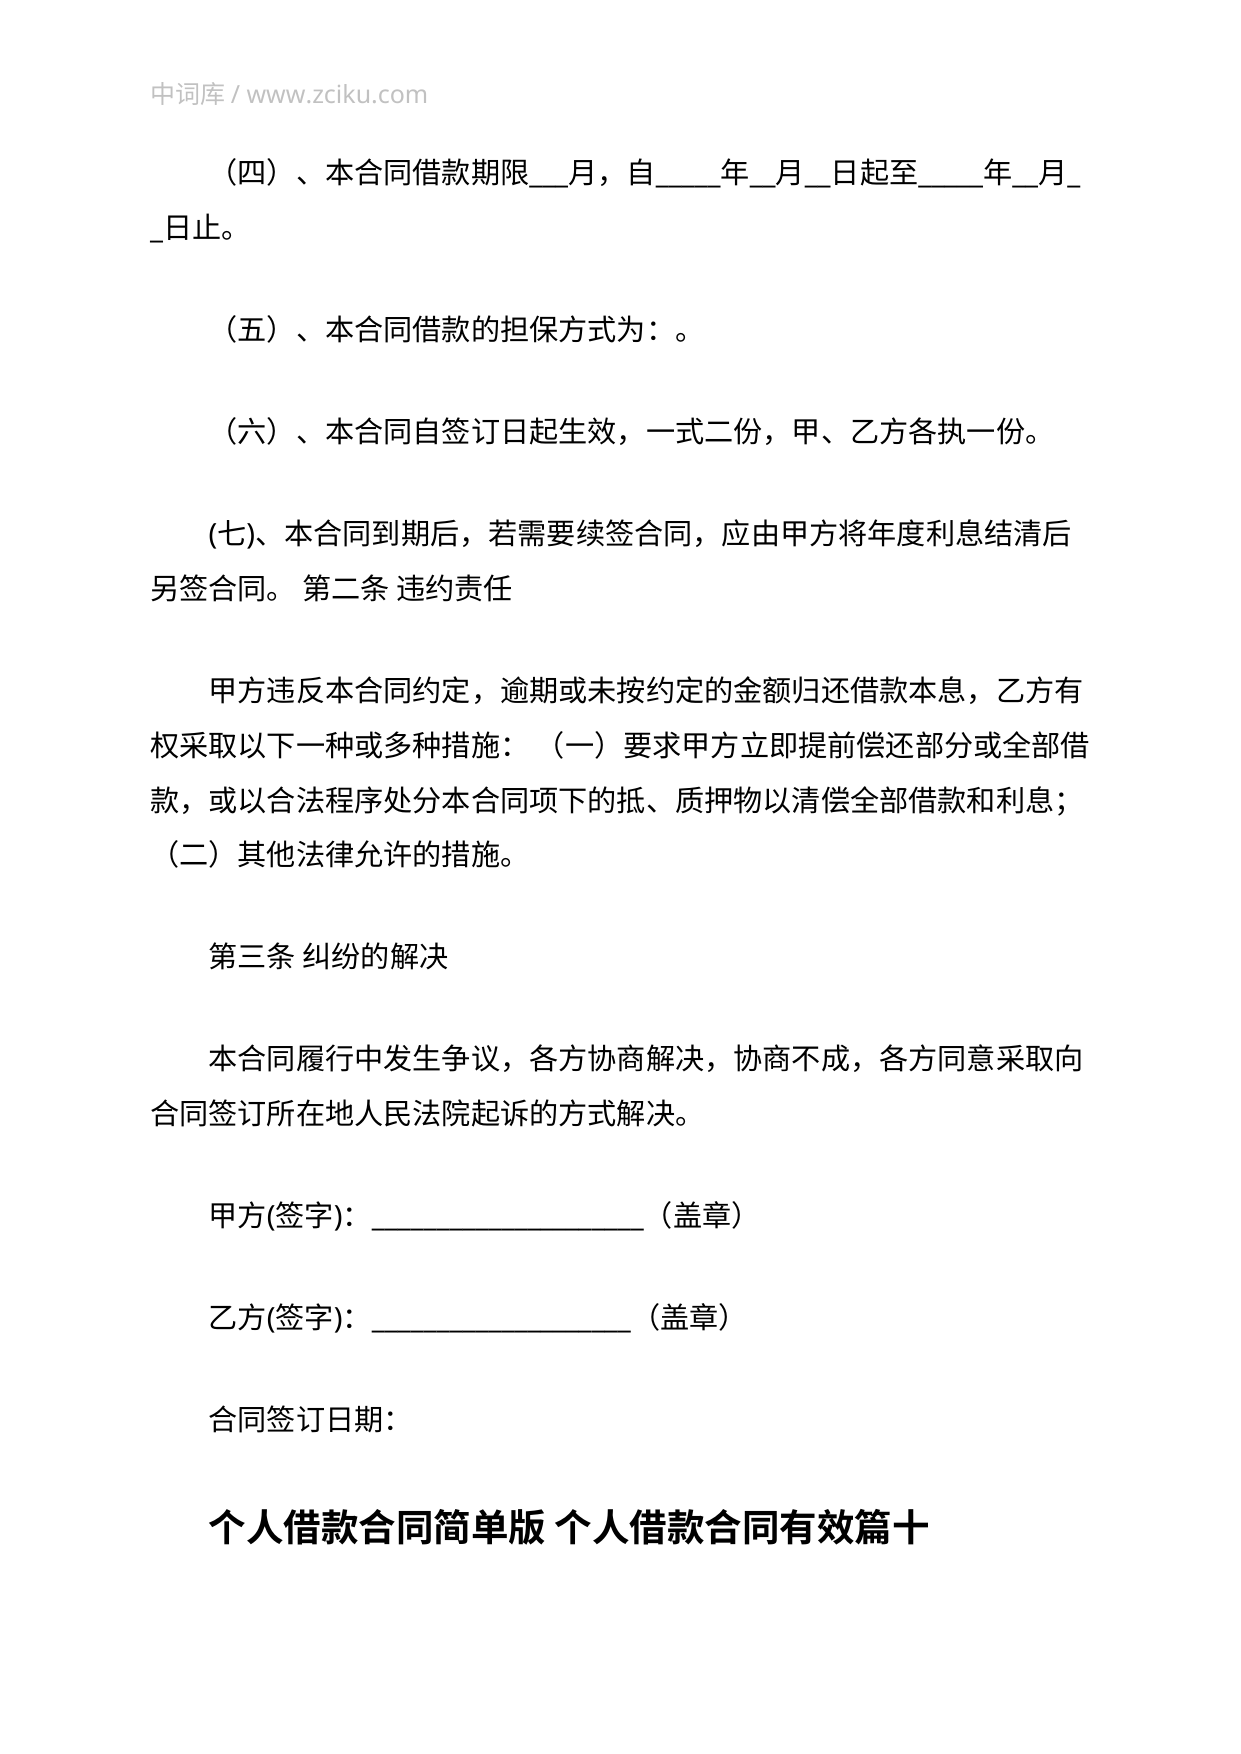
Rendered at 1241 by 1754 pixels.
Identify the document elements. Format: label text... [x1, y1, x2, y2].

text 个人借款合同简单版 个人借款合同有效篇十 [150, 1498, 1090, 1552]
text （四）、本合同借款期限___月，自_____年__月__日起至_____年__月__日止。 [150, 150, 1090, 247]
text 甲方违反本合同约定，逾期或未按约定的金额归还借款本息，乙方有权采取以下一种或多种措施： （一）要求甲方立即提前偿还部分或全部借款，或以合法程序处分本合同项下的抵、质押物以清偿全部借款和利息； （二）其他法律允许的措施。 [150, 667, 1090, 874]
text 本合同履行中发生争议，各方协商解决，协商不成，各方同意采取向合同签订所在地人民法院起诉的方式解决。 [150, 1036, 1090, 1133]
text 乙方(签字)：____________________（盖章） [150, 1294, 1090, 1337]
text （五）、本合同借款的担保方式为：。 [150, 307, 1090, 349]
text 第三条 纠纷的解决 [150, 934, 1090, 976]
text （六）、本合同自签订日起生效，一式二份，甲、乙方各执一份。 [150, 409, 1090, 451]
text 甲方(签字)：_____________________（盖章） [150, 1192, 1090, 1234]
text (七)、本合同到期后，若需要续签合同，应由甲方将年度利息结清后另签合同。 第二条 违约责任 [150, 511, 1090, 608]
text 合同签订日期： [150, 1396, 1090, 1438]
